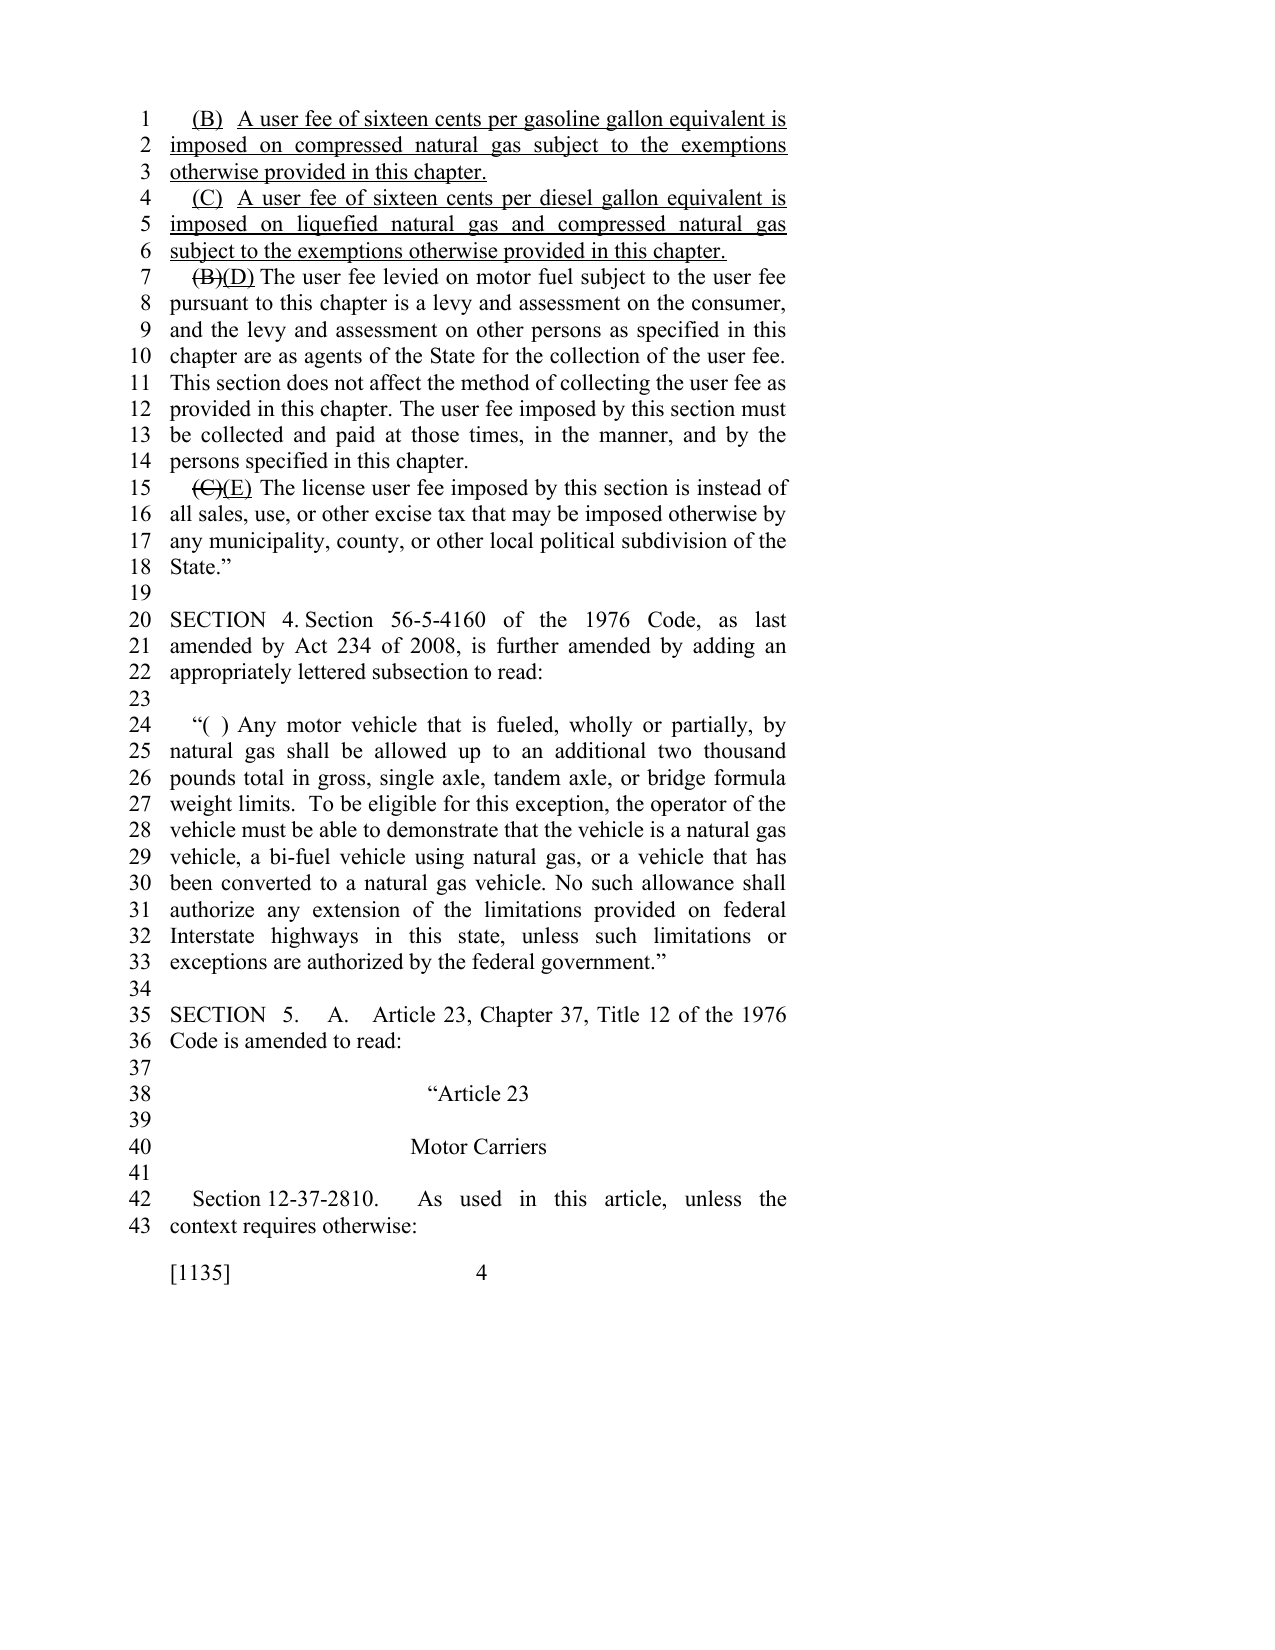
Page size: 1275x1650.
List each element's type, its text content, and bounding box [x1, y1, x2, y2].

text Section 12-37-2810. As used in this article, unless the context requires otherwise: [169, 1186, 787, 1238]
text (B) A user fee of sixteen cents per gasoline gallon equivalent is imposed on compressed natural gas subject to the exemptions otherwise provided in this chapter. [169, 155, 787, 184]
text (C)(E) The license user fee imposed by this section is instead of all sales, use, or other excise tax that may be imposed otherwise by any municipality, county, or other local political subdivision of the State.” [169, 474, 787, 579]
text (C) A user fee of sixteen cents per diesel gallon equivalent is imposed on liquefied natural gas and compressed natural gas subject to the exemptions otherwise provided in this chapter. [169, 234, 787, 263]
text (C) A user fee of sixteen cents per diesel gallon equivalent is imposed on liquefied natural gas and compressed natural gas subject to the exemptions otherwise provided in this chapter. [169, 184, 787, 233]
text Motor Carriers [169, 1133, 787, 1159]
text (B) A user fee of sixteen cents per gasoline gallon equivalent is imposed on compressed natural gas subject to the exemptions otherwise provided in this chapter. [169, 105, 787, 154]
text (B)(D) The user fee levied on motor fuel subject to the user fee pursuant to this chapter is a levy and assessment on the consumer, and the levy and assessment on other persons as specified in this chapter are as agents of the State for the collection of the user fee. This section does not affect the method of collecting the user fee as provided in this chapter. The user fee imposed by this section must be collected and paid at those times, in the manner, and by the persons specified in this chapter. [169, 263, 787, 474]
text SECTION 4. Section 56-5-4160 of the 1976 Code, as last amended by Act 234 of 2008, is further amended by adding an appropriately lettered subsection to read: [169, 606, 787, 685]
text SECTION 5. A. Article 23, Chapter 37, Title 12 of the 1976 Code is amended to read: [169, 1001, 787, 1054]
text “( ) Any motor vehicle that is fueled, wholly or partially, by natural gas shall be allowed up to an additional two thousand pounds total in gross, single axle, tandem axle, or bridge formula weight limits. To be eligible for this exception, the operator of the vehicle must be able to demonstrate that the vehicle is a natural gas vehicle, a bi-fuel vehicle using natural gas, or a vehicle that has been converted to a natural gas vehicle. No such allowance shall authorize any extension of the limitations provided on federal Interstate highways in this state, unless such limitations or exceptions are authorized by the federal government.” [169, 711, 787, 975]
text “Article 23 [169, 1080, 787, 1106]
